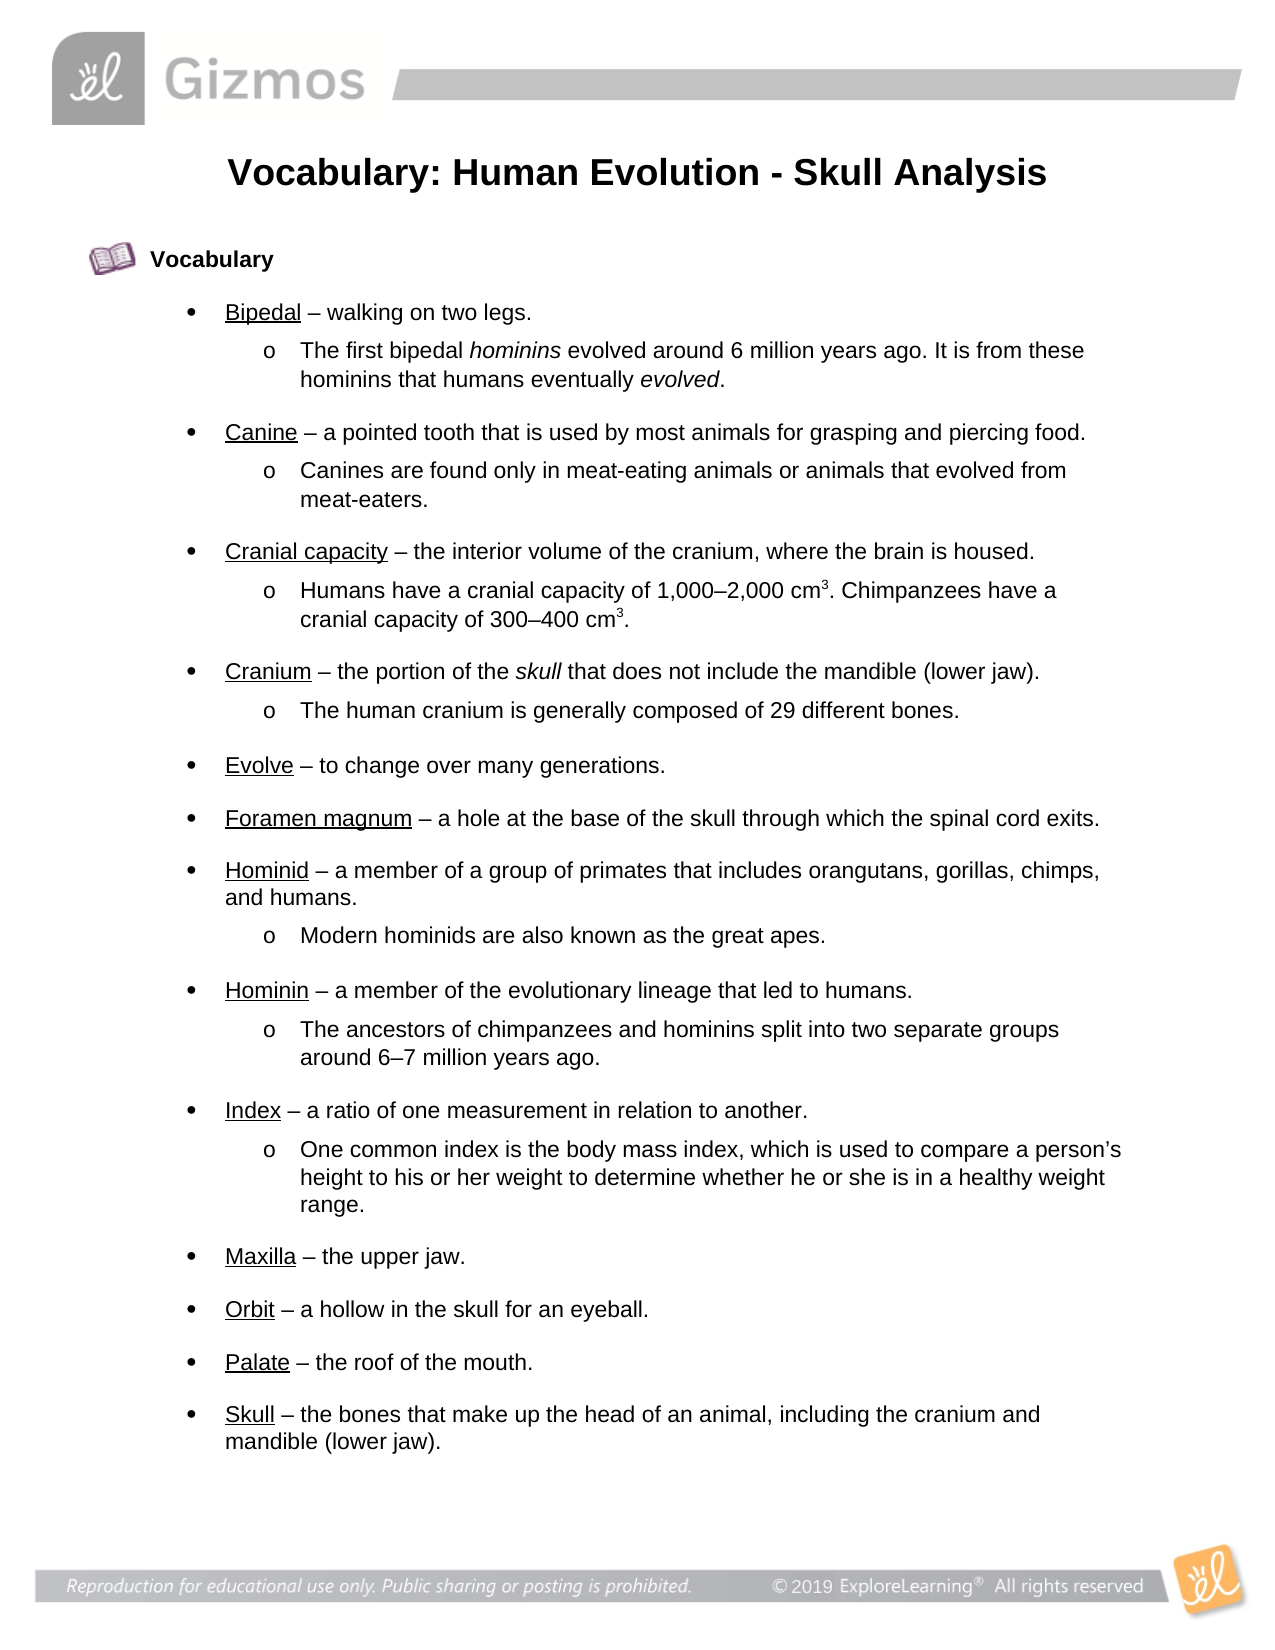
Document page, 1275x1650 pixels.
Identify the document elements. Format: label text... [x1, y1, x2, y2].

picture [0, 4, 1275, 125]
list Evolve – to change over many generations. [187, 752, 1125, 778]
list Cranium – the portion of the skull that does not include the mandible (lower jaw). [187, 658, 1125, 684]
list Palate – the roof of the mouth. [187, 1349, 1125, 1375]
list Hominin – a member of the evolutionary lineage that led to humans. [187, 977, 1125, 1003]
list Humans have a cranial capacity of 1,000–2,000 cm3. Chimpanzees have a cranial capacity of 300–400 cm3. [262, 577, 1125, 632]
picture [88, 242, 136, 275]
list Foramen magnum – a hole at the base of the skull through which the spinal cord exits. [187, 804, 1125, 831]
list Canine – a pointed tooth that is used by most animals for grasping and piercing food. [187, 418, 1125, 445]
text Vocabulary: Human Evolution - Skull Analysis [150, 150, 1125, 193]
list The first bipedal hominins evolved around 6 million years ago. It is from these hominins that humans eventually evolved. [262, 337, 1125, 392]
list Bipedal – walking on two legs. [187, 298, 1125, 325]
list Canines are found only in meat-eating animals or animals that evolved from meat-eaters. [262, 457, 1125, 512]
list The human cranium is generally composed of 29 different bones. [262, 697, 1125, 725]
list Cranial capacity – the interior volume of the cranium, where the brain is housed. [187, 538, 1125, 565]
list Maxilla – the upper jaw. [187, 1243, 1125, 1269]
list One common index is the body mass index, which is used to compare a person’s height to his or her weight to determine whether he or she is in a healthy weight range. [262, 1136, 1125, 1217]
list Orbit – a hollow in the skull for an eyeball. [187, 1296, 1125, 1322]
list Skull – the bones that make up the head of an animal, including the cranium and mandible (lower jaw). [187, 1401, 1125, 1454]
list The ancestors of chimpanzees and hominins split into two separate groups around 6–7 million years ago. [262, 1016, 1125, 1071]
text Vocabulary [150, 246, 1125, 272]
list Index – a ratio of one measurement in relation to another. [187, 1097, 1125, 1123]
list Modern hominids are also known as the great apes. [262, 922, 1125, 951]
list Hominid – a member of a group of primates that includes orangutans, gorillas, chimps, and humans. [187, 857, 1125, 910]
picture [0, 1529, 1275, 1648]
